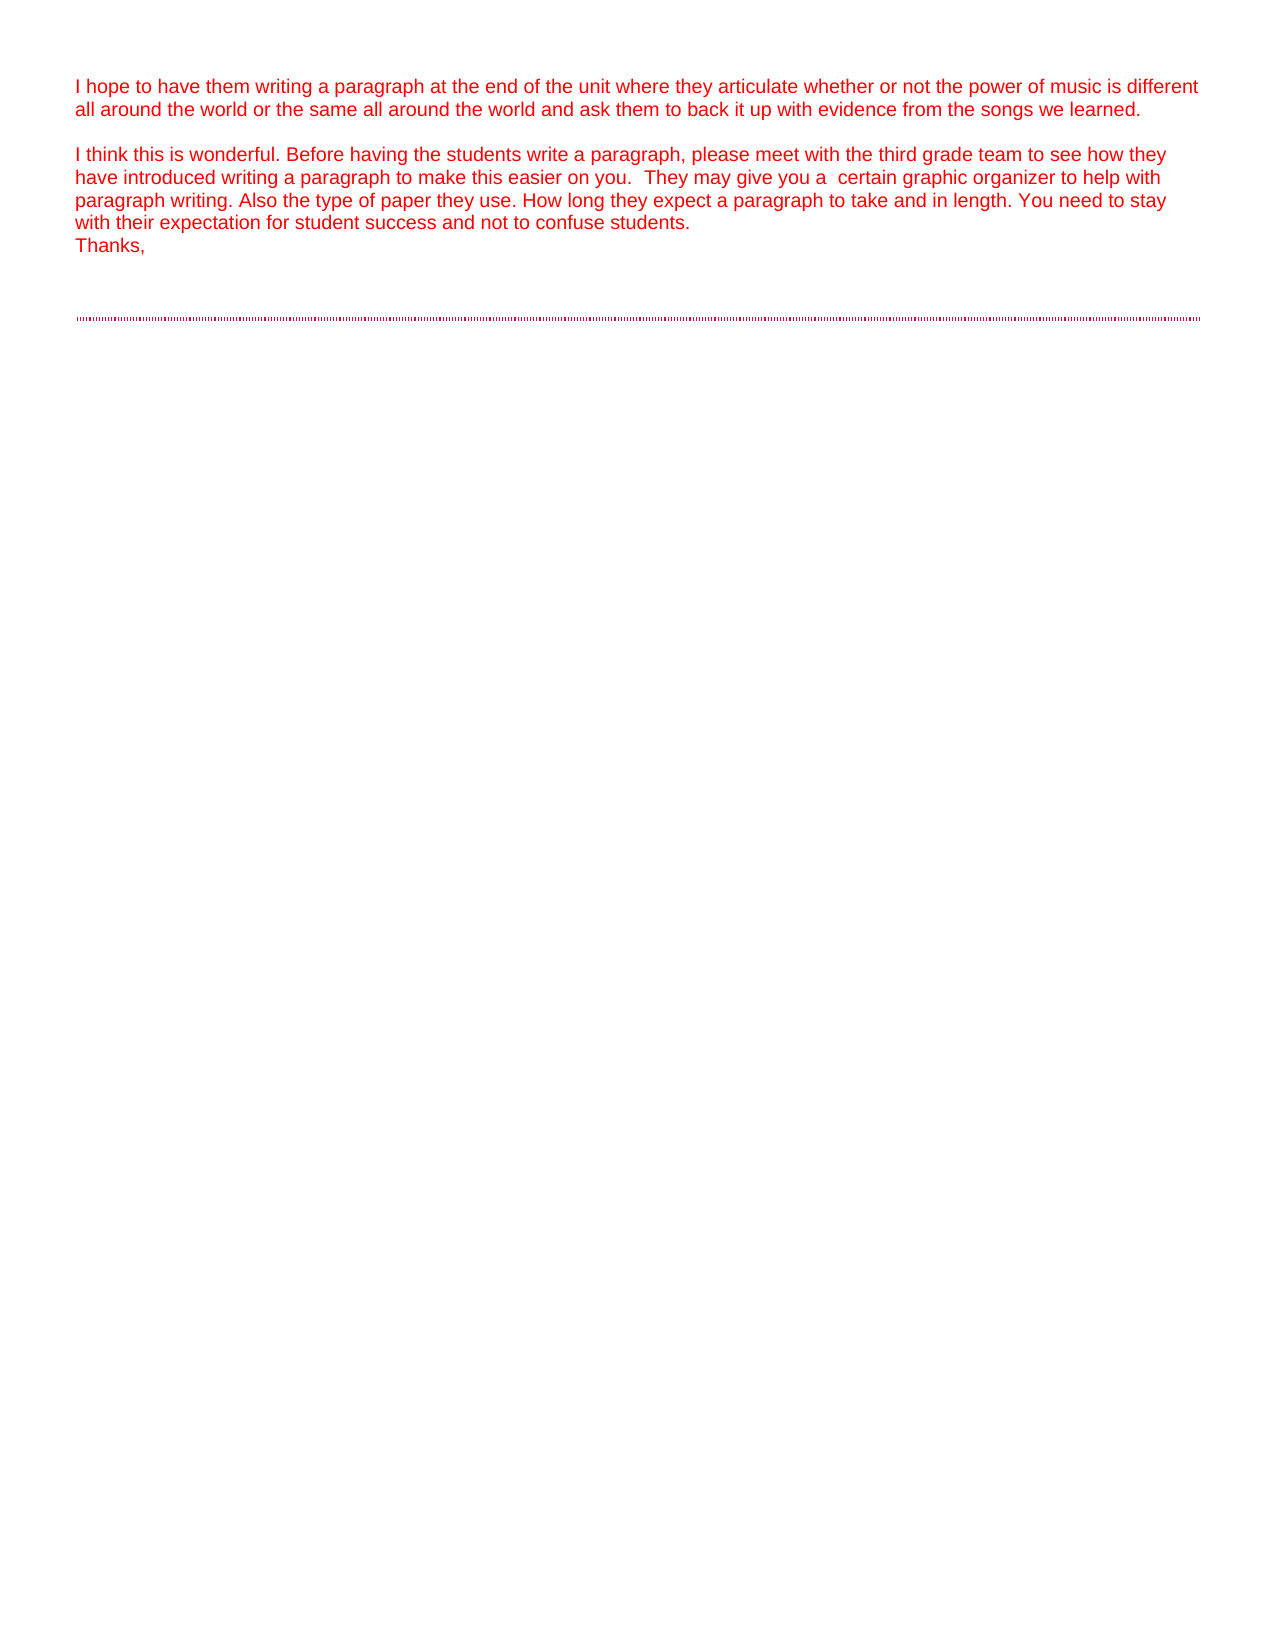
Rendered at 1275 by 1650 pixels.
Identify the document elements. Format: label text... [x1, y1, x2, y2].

text I think this is wonderful. Before having the students write a paragraph, please meet with the third grade team to see how they have introduced writing a paragraph to make this easier on you. They may give you a certain graphic organizer to help with paragraph writing. Also the type of paper they use. How long they expect a paragraph to take and in length. You need to stay with their expectation for student success and not to confuse students. [75, 143, 1200, 234]
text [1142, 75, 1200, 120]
text Thanks, [75, 234, 1200, 257]
